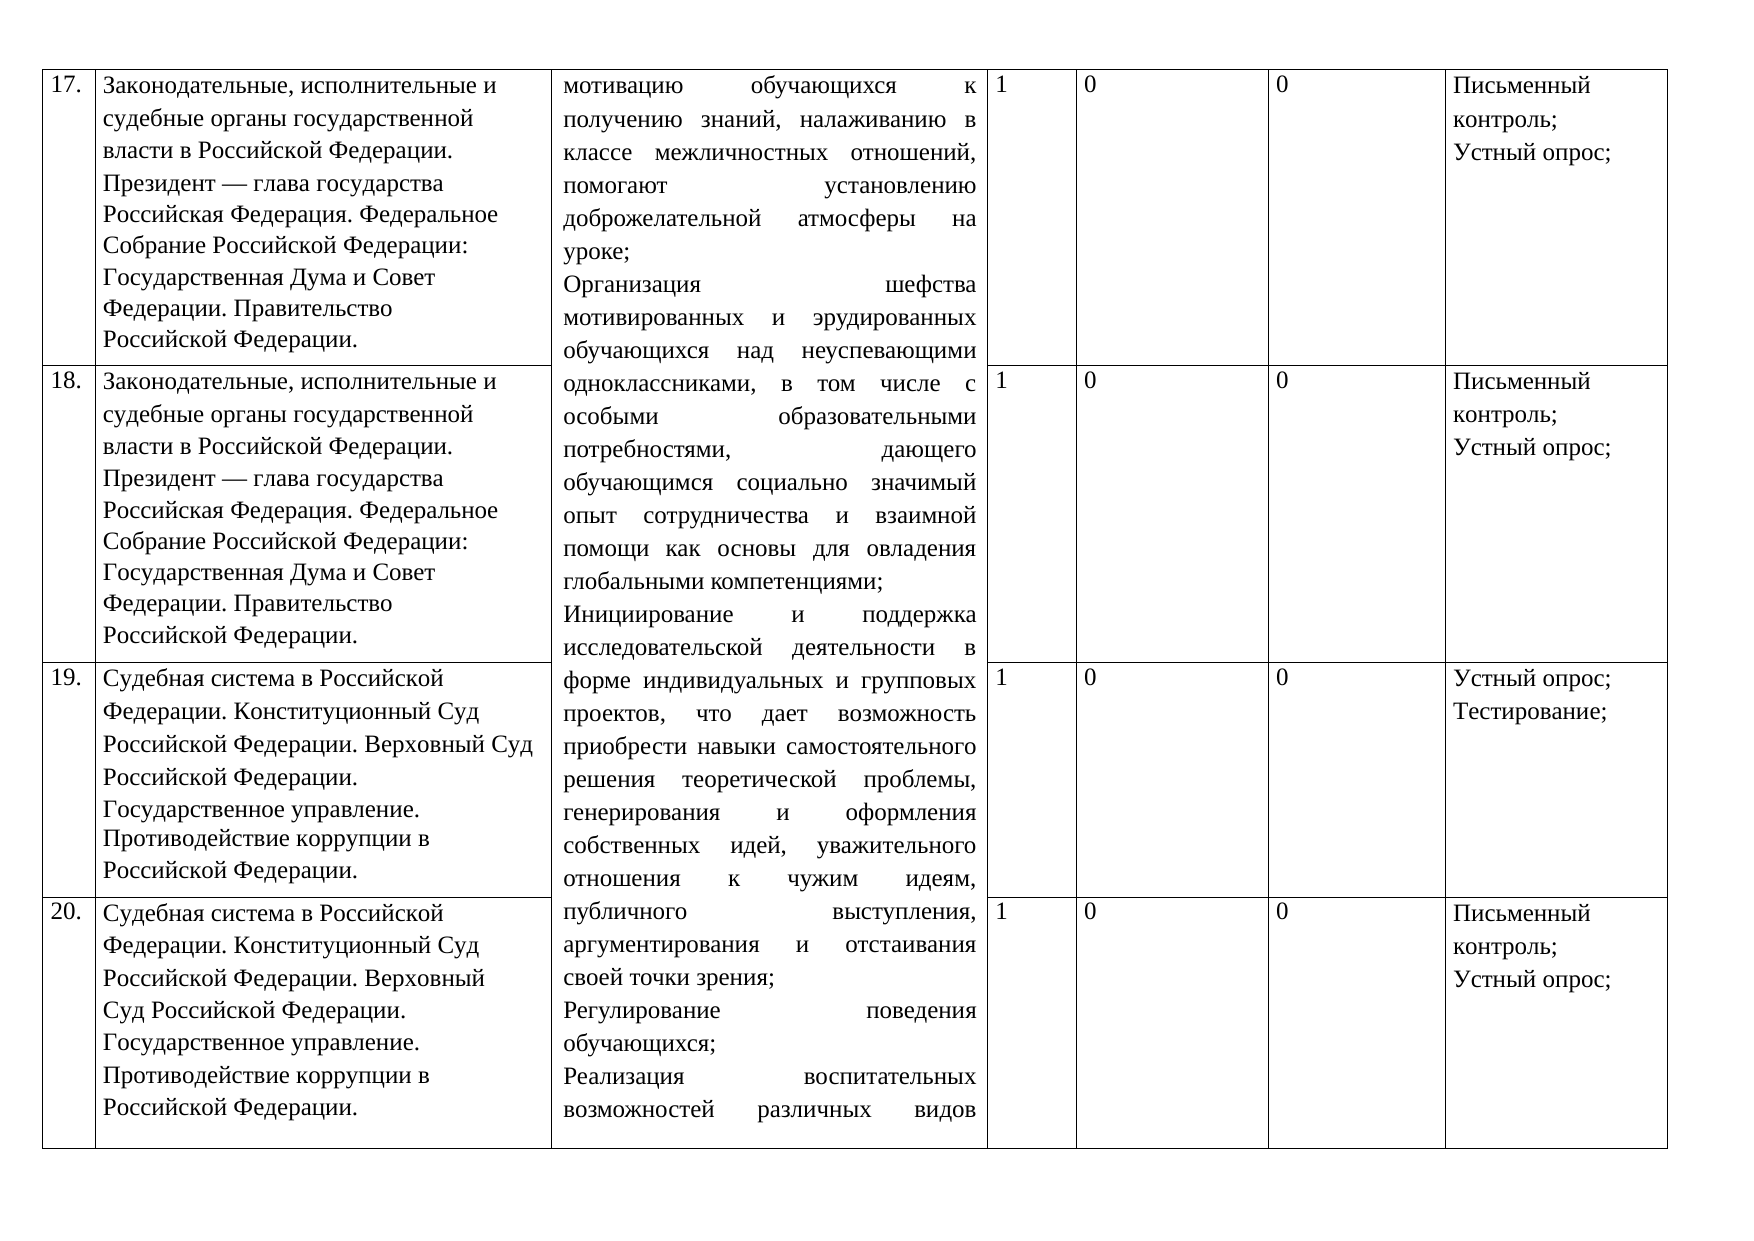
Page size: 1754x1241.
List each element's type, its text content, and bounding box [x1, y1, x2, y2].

table_cell 0 [1269, 663, 1445, 897]
table_cell 0 [1077, 663, 1268, 897]
table_cell 17. [43, 70, 95, 365]
table_cell 0 [1269, 366, 1445, 662]
table_cell Письменный контроль; Устный опрос; [1446, 366, 1667, 662]
table_cell 1 [988, 366, 1076, 662]
table_cell Устный опрос; Тестирование; [1446, 663, 1667, 897]
table_cell 0 [1077, 366, 1268, 662]
table_cell 0 [1269, 898, 1445, 1148]
table_cell Законодательные, исполнительные и судебные органы государственной власти в Российской Федерации. Президент — глава государства Российская Федерация. Федеральное Собрание Российской Федерации: Государственная Дума и Совет Федерации. Правительство Российской Федерации. [96, 366, 551, 662]
table_cell Судебная система в Российской Федерации. Конституционный Суд Российской Федерации. Верховный Суд Российской Федерации. Государственное управление. Противодействие коррупции в Российской Федерации. [96, 663, 551, 897]
table_cell 0 [1077, 70, 1268, 365]
table_cell 19. [43, 663, 95, 897]
table_cell 18. [43, 366, 95, 662]
table_cell Законодательные, исполнительные и судебные органы государственной власти в Российской Федерации. Президент — глава государства Российская Федерация. Федеральное Собрание Российской Федерации: Государственная Дума и Совет Федерации. Правительство Российской Федерации. [96, 70, 551, 365]
table_cell 0 [1077, 898, 1268, 1148]
table_cell Письменный контроль; Устный опрос; [1446, 70, 1667, 365]
table_cell 0 [1269, 70, 1445, 365]
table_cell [1446, 898, 1667, 1148]
table_cell Судебная система в Российской Федерации. Конституционный Суд Российской Федерации. Верховный Суд Российской Федерации. Государственное управление. Противодействие коррупции в Российской Федерации. [96, 898, 551, 1148]
table_cell 20. [43, 898, 95, 1148]
table_cell 1 [988, 70, 1076, 365]
table_cell 1 [988, 663, 1076, 897]
table_cell 1 [988, 898, 1076, 1148]
